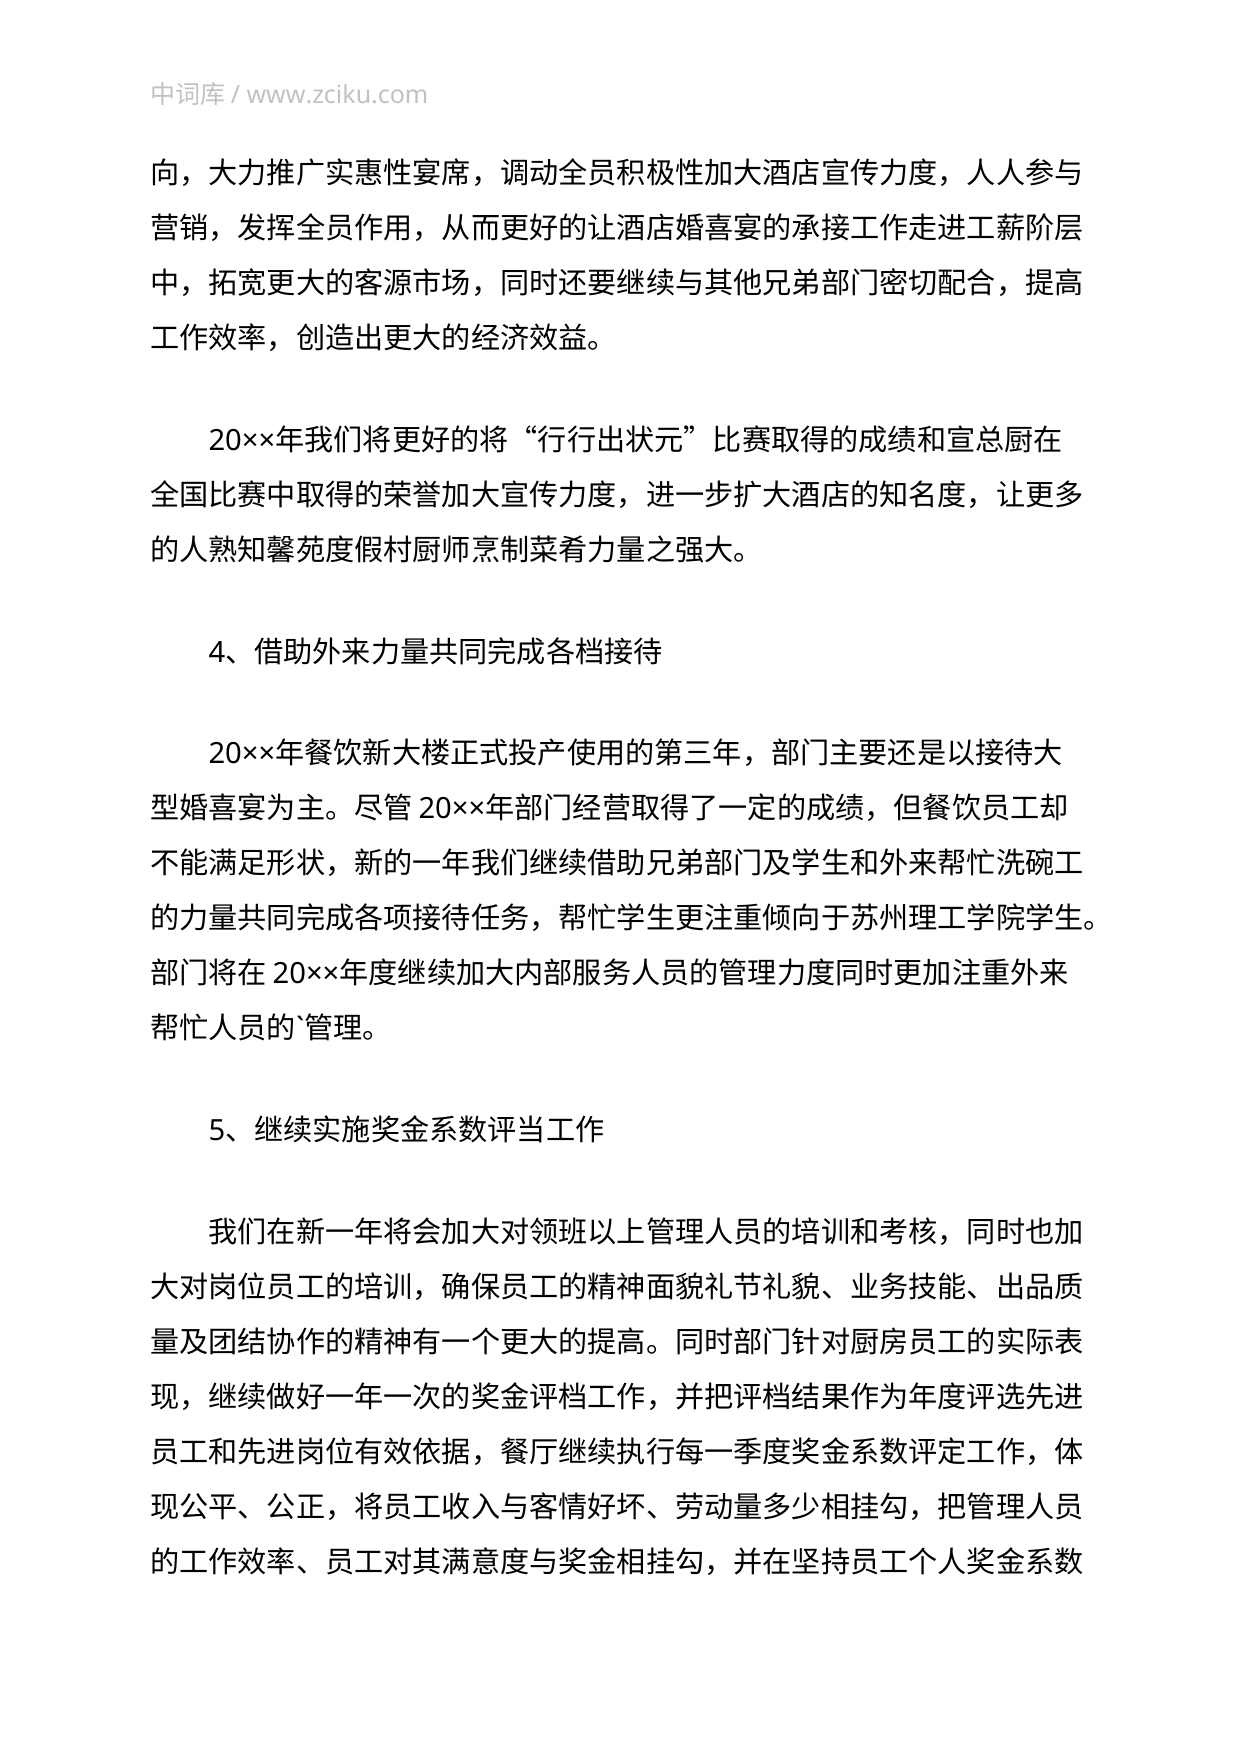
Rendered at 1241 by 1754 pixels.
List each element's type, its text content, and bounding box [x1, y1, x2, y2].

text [150, 150, 1090, 357]
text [150, 1209, 1090, 1581]
text 20××年餐饮新大楼正式投产使用的第三年，部门主要还是以接待大型婚喜宴为主。尽管20××年部门经营取得了一定的成绩，但餐饮员工却不能满足形状，新的一年我们继续借助兄弟部门及学生和外来帮忙洗碗工的力量共同完成各项接待任务，帮忙学生更注重倾向于苏州理工学院学生。部门将在20××年度继续加大内部服务人员的管理力度同时更加注重外来帮忙人员的`管理。 [150, 730, 1090, 1047]
text 20××年我们将更好的将“行行出状元”比赛取得的成绩和宣总厨在全国比赛中取得的荣誉加大宣传力度，进一步扩大酒店的知名度，让更多的人熟知馨苑度假村厨师烹制菜肴力量之强大。 [150, 416, 1090, 569]
text 4、借助外来力量共同完成各档接待 [150, 628, 1090, 671]
text 5、继续实施奖金系数评当工作 [150, 1107, 1090, 1149]
